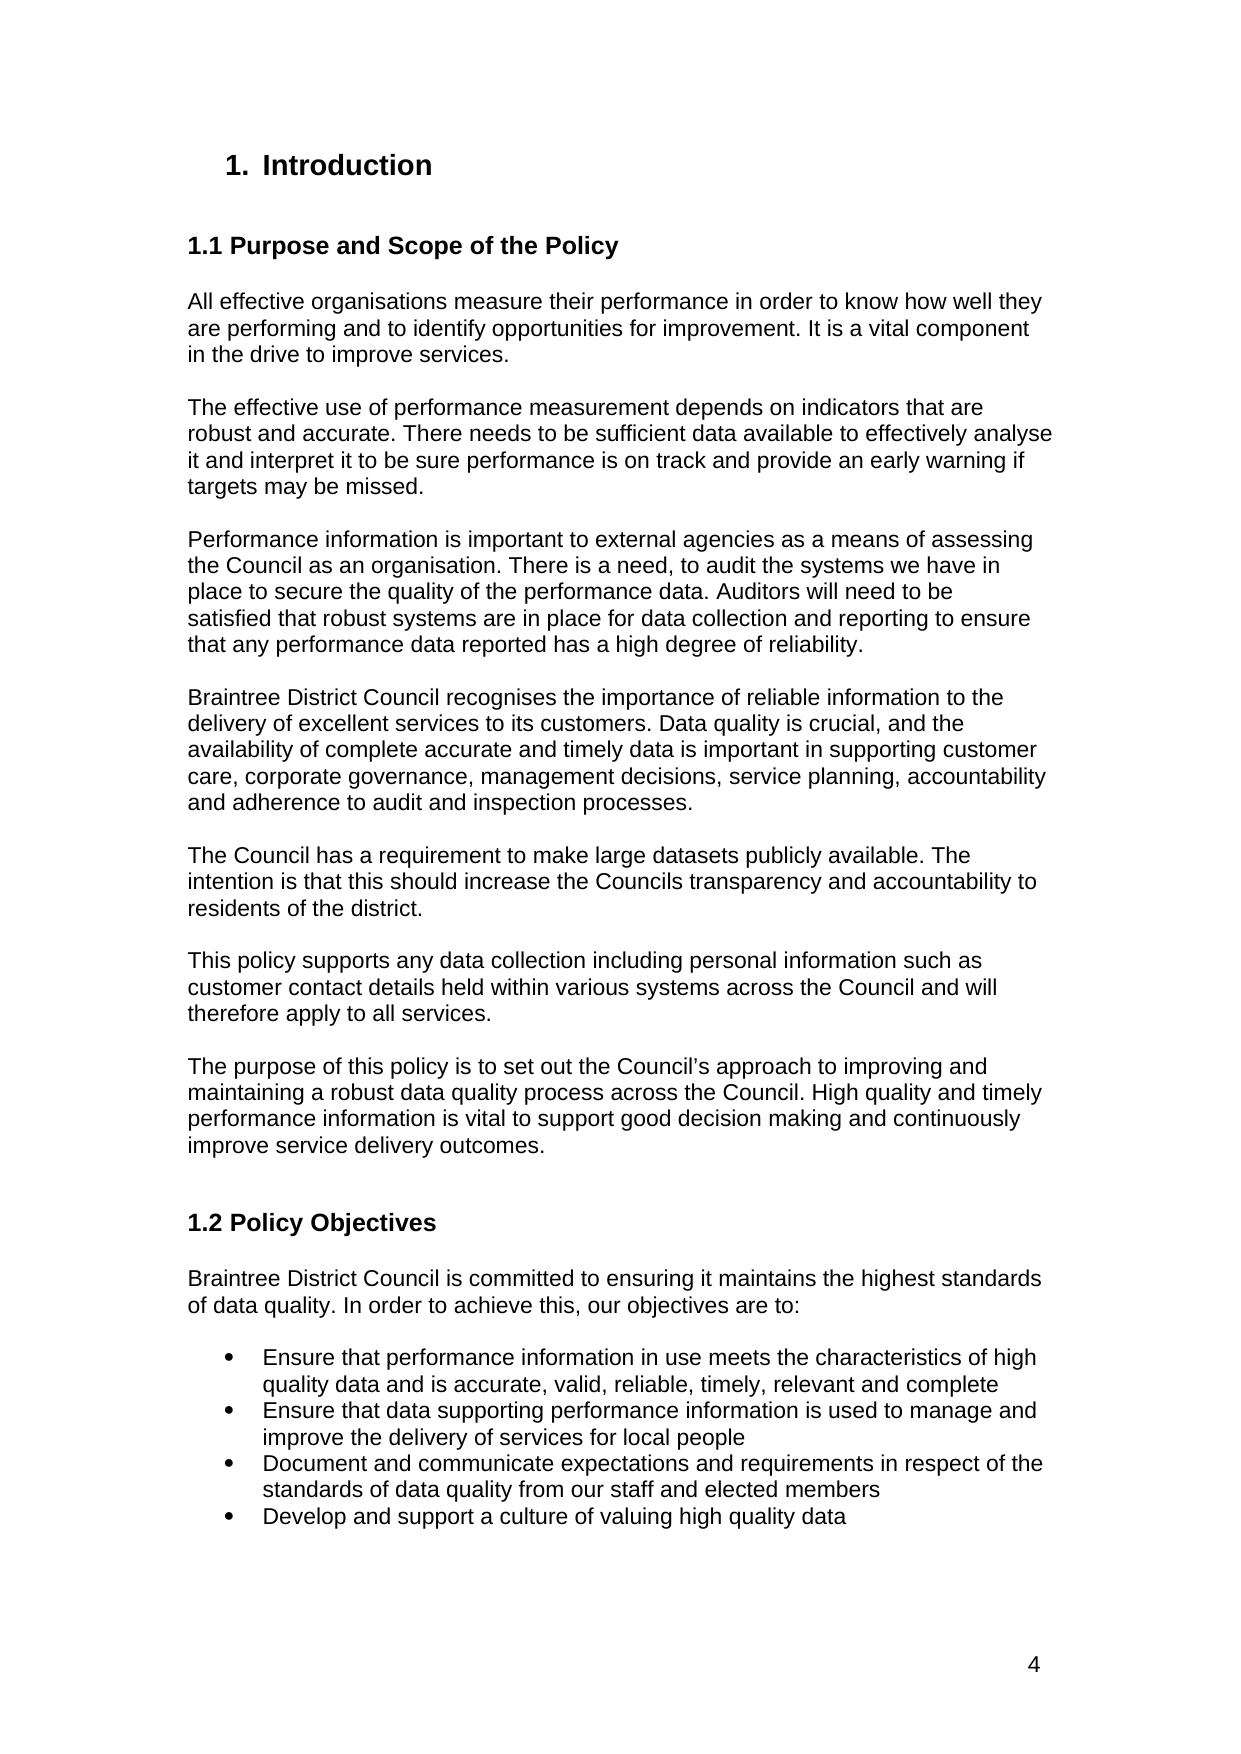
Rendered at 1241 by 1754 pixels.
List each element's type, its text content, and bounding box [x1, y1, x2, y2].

list Ensure that data supporting performance information is used to manage and improve the delivery of services for local people [225, 1397, 1037, 1450]
list Document and communicate expectations and requirements in respect of the standards of data quality from our staff and elected members [225, 1450, 1044, 1502]
text This policy supports any data collection including personal information such as customer contact details held within various systems across the Council and will therefore apply to all services. [187, 947, 999, 1026]
text The Council has a requirement to make large datasets publicly available. The intention is that this should increase the Councils transparency and accountability to residents of the district. [187, 842, 1039, 921]
text The effective use of performance measurement depends on indicators that are robust and accurate. There needs to be sufficient data available to effectively analyse it and interpret it to be sure performance is on track and provide an early warning if targets may be missed. [187, 394, 1053, 499]
subtitle Purpose and Scope of the Policy [187, 231, 1076, 259]
subtitle Policy Objectives [187, 1208, 1076, 1237]
text Braintree District Council is committed to ensuring it maintains the highest standards of data quality. In order to achieve this, our objectives are to: [187, 1265, 1044, 1318]
text Braintree District Council recognises the importance of reliable information to the delivery of excellent services to its customers. Data quality is crucial, and the availability of complete accurate and timely data is important in supporting customer care, corporate governance, management decisions, service planning, accountability and adherence to audit and inspection processes. [187, 684, 1048, 815]
list Ensure that performance information in use meets the characteristics of high quality data and is accurate, valid, reliable, timely, relevant and complete [225, 1344, 1037, 1397]
subtitle Introduction [225, 148, 1076, 181]
text The purpose of this policy is to set out the Council’s approach to improving and maintaining a robust data quality process across the Council. High quality and timely performance information is vital to support good decision making and continuously improve service delivery outcomes. [187, 1053, 1044, 1158]
text Performance information is important to external agencies as a means of assessing the Council as an organisation. There is a need, to audit the systems we have in place to secure the quality of the performance data. Auditors will need to be satisfied that robust systems are in place for data collection and reporting to ensure that any performance data reported has a high degree of reliability. [187, 526, 1039, 657]
list Develop and support a culture of valuing high quality data [225, 1502, 1076, 1530]
text All effective organisations measure their performance in order to know how well they are performing and to identify opportunities for improvement. It is a vital component in the drive to improve services. [187, 288, 1044, 367]
